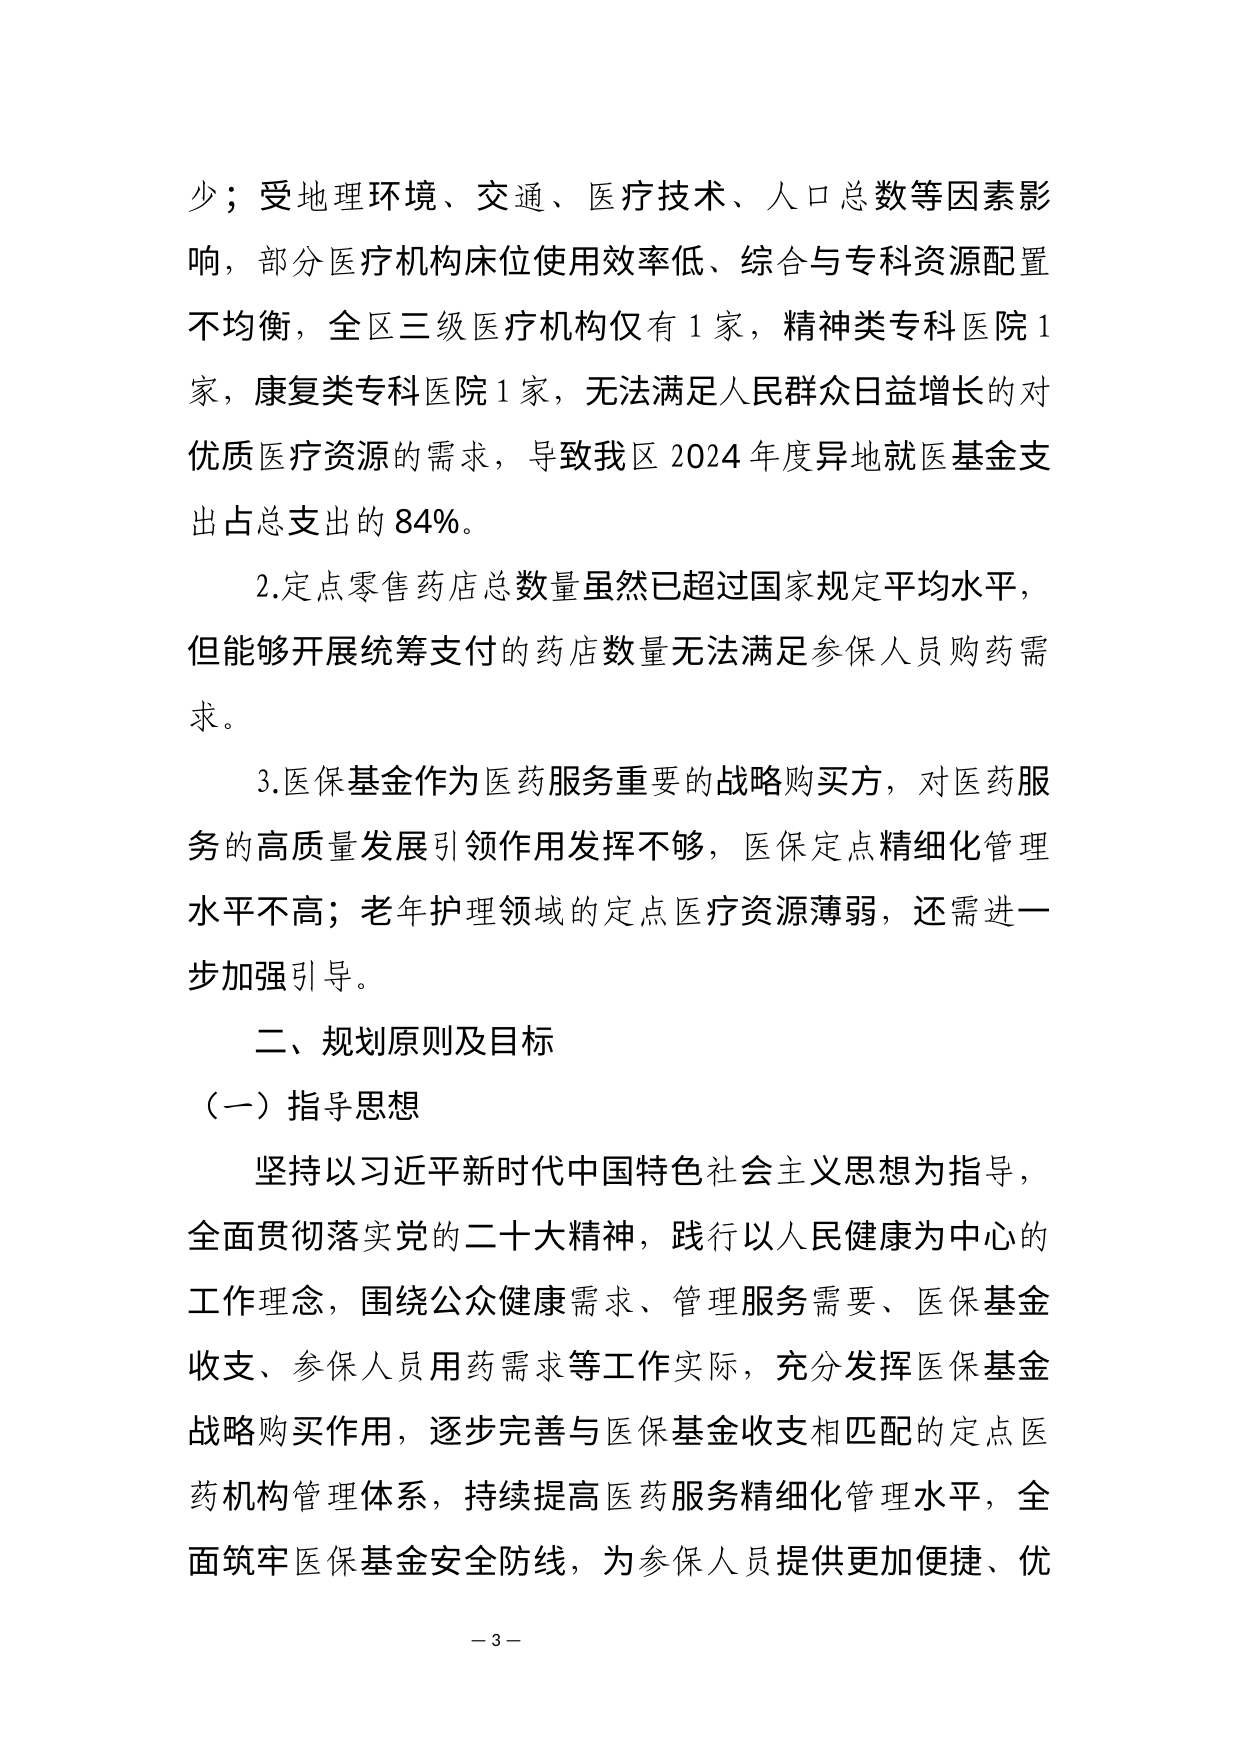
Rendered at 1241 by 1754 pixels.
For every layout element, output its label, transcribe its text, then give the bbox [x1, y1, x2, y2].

list 2.定点零售药店总数量虽然已超过国家规定平均水平，但能够开展统筹支付的药店数量无法满足参保人员购药需求。 [187, 552, 1053, 747]
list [187, 1137, 1053, 1592]
list 规划原则及目标 [187, 1007, 1053, 1072]
list 指导思想 [187, 1072, 1053, 1137]
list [187, 162, 1053, 552]
list 3.医保基金作为医药服务重要的战略购买方，对医药服务的高质量发展引领作用发挥不够，医保定点精细化管理水平不高；老年护理领域的定点医疗资源薄弱，还需进一步加强引导。 [187, 747, 1053, 1007]
